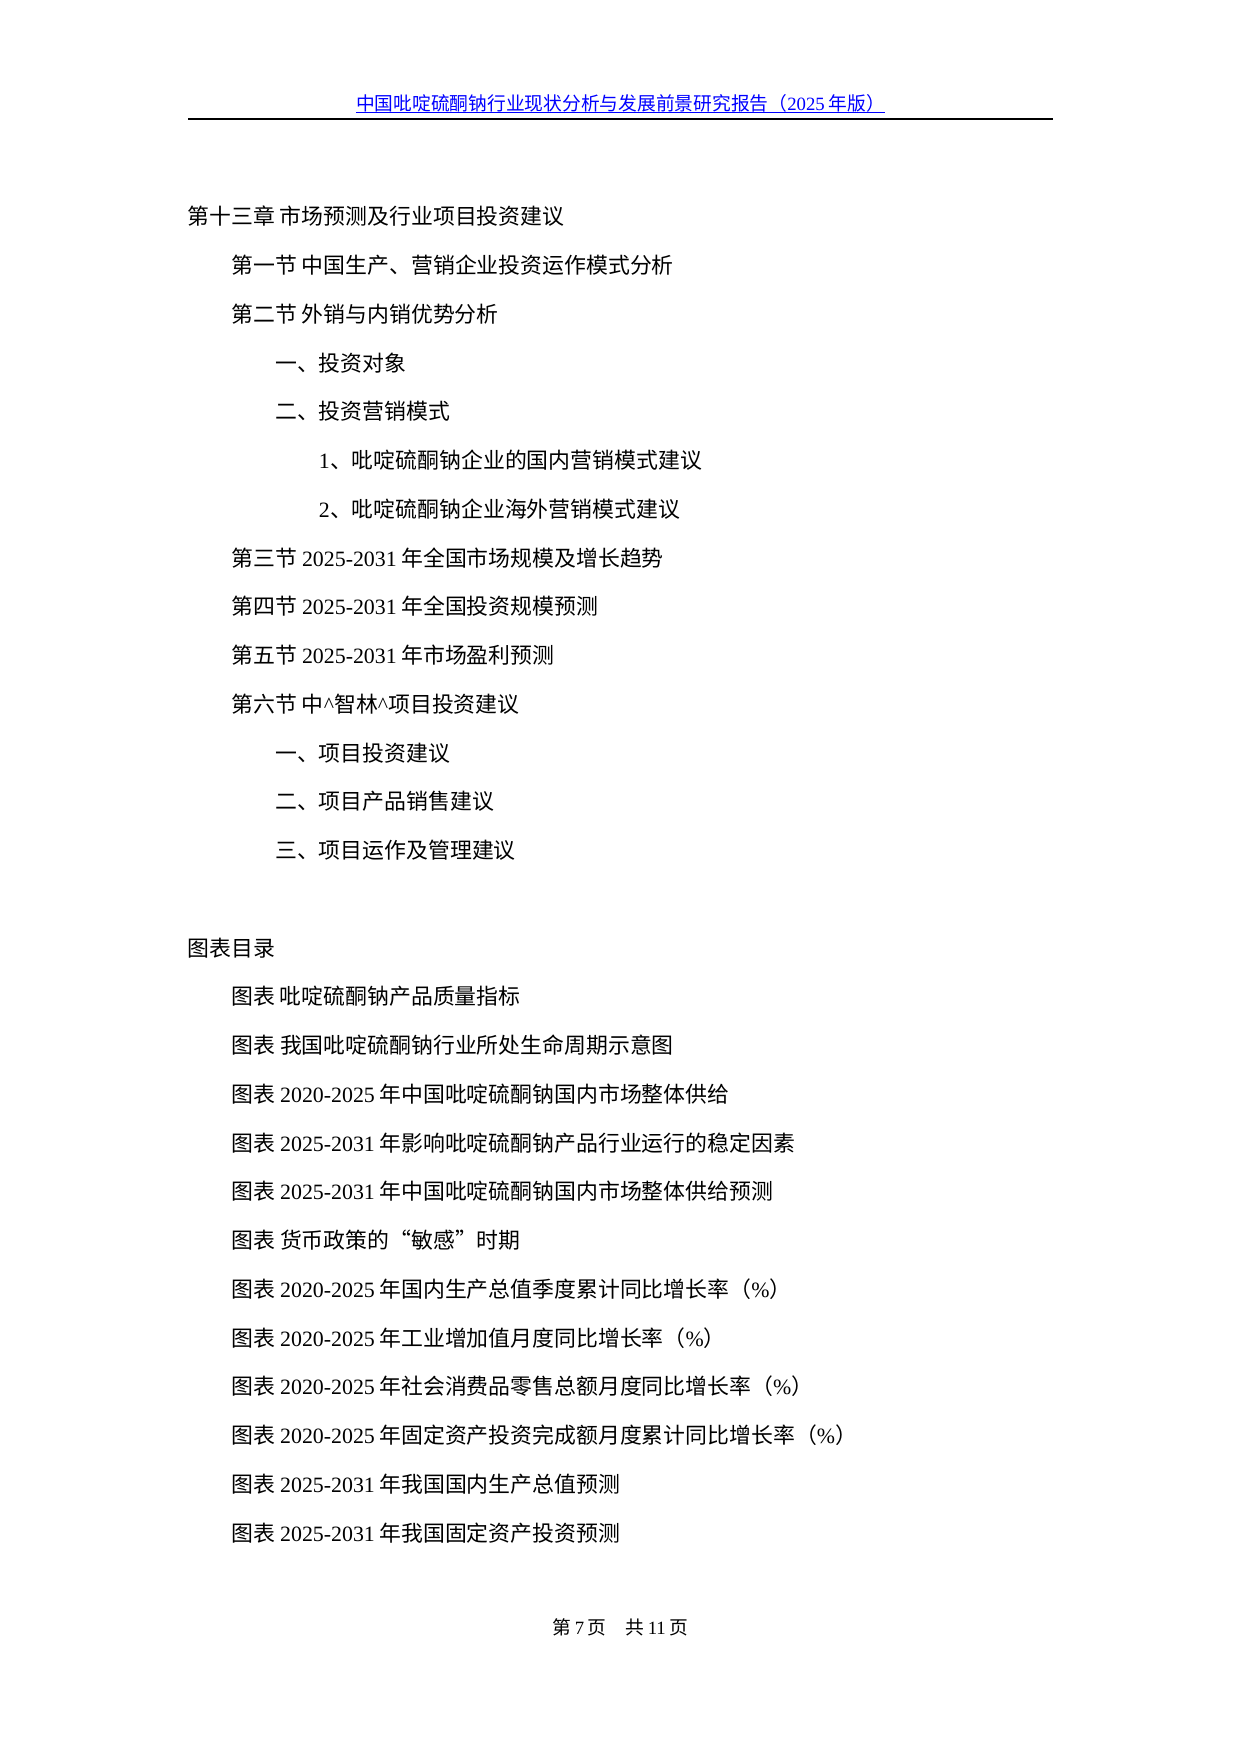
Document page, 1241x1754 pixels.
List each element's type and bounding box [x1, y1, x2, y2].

text [187, 150, 1053, 1548]
